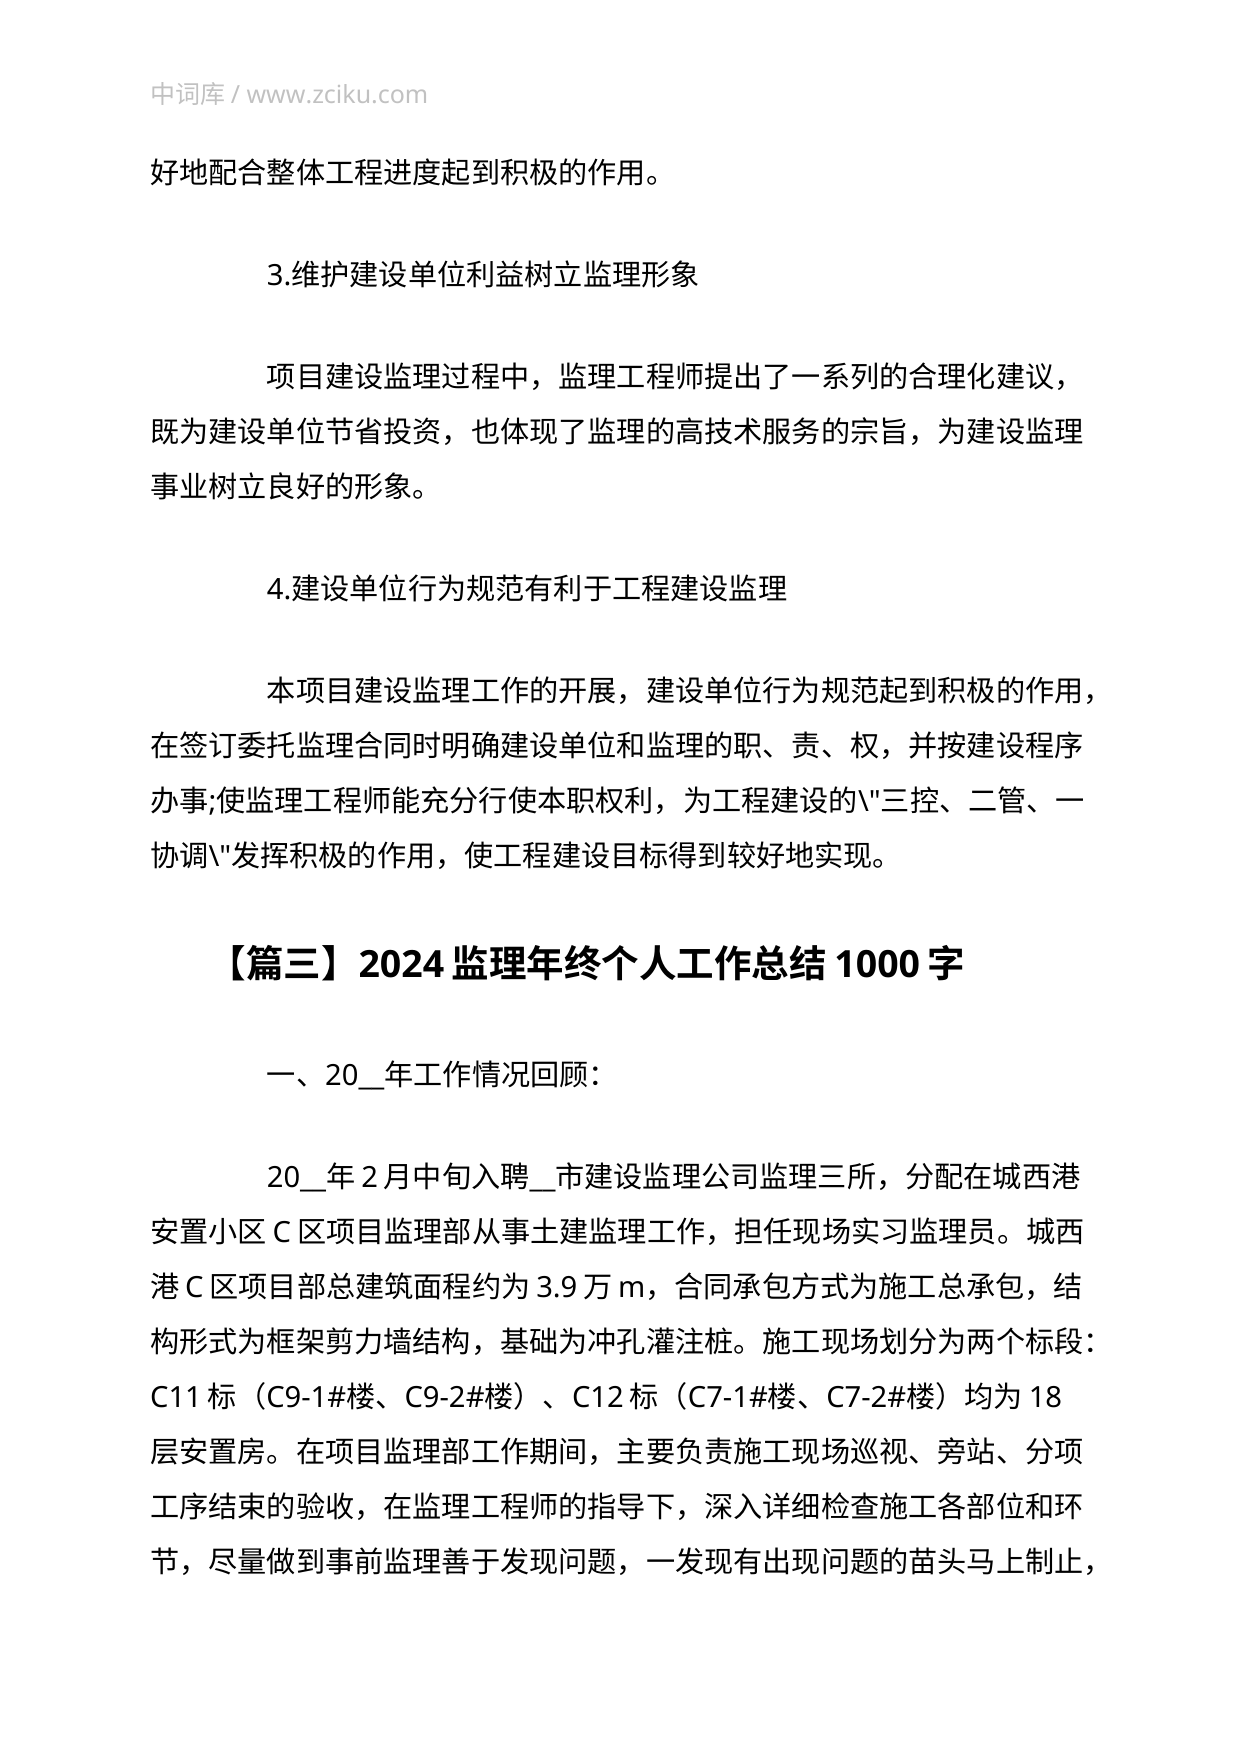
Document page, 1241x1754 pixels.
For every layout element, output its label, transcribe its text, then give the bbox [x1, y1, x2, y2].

text 4.建设单位行为规范有利于工程建设监理 [150, 565, 1090, 608]
text 本项目建设监理工作的开展，建设单位行为规范起到积极的作用，在签订委托监理合同时明确建设单位和监理的职、责、权，并按建设程序办事;使监理工程师能充分行使本职权利，为工程建设的\"三控、二管、一协调\"发挥积极的作用，使工程建设目标得到较好地实现。 [150, 667, 1090, 874]
text 3.维护建设单位利益树立监理形象 [150, 252, 1090, 294]
text 【篇三】2024监理年终个人工作总结1000字 [150, 934, 1090, 988]
text 项目建设监理过程中，监理工程师提出了一系列的合理化建议，既为建设单位节省投资，也体现了监理的高技术服务的宗旨，为建设监理事业树立良好的形象。 [150, 354, 1090, 506]
text 一、20__年工作情况回顾： [150, 1052, 1090, 1094]
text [150, 150, 1090, 192]
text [150, 1154, 1090, 1581]
